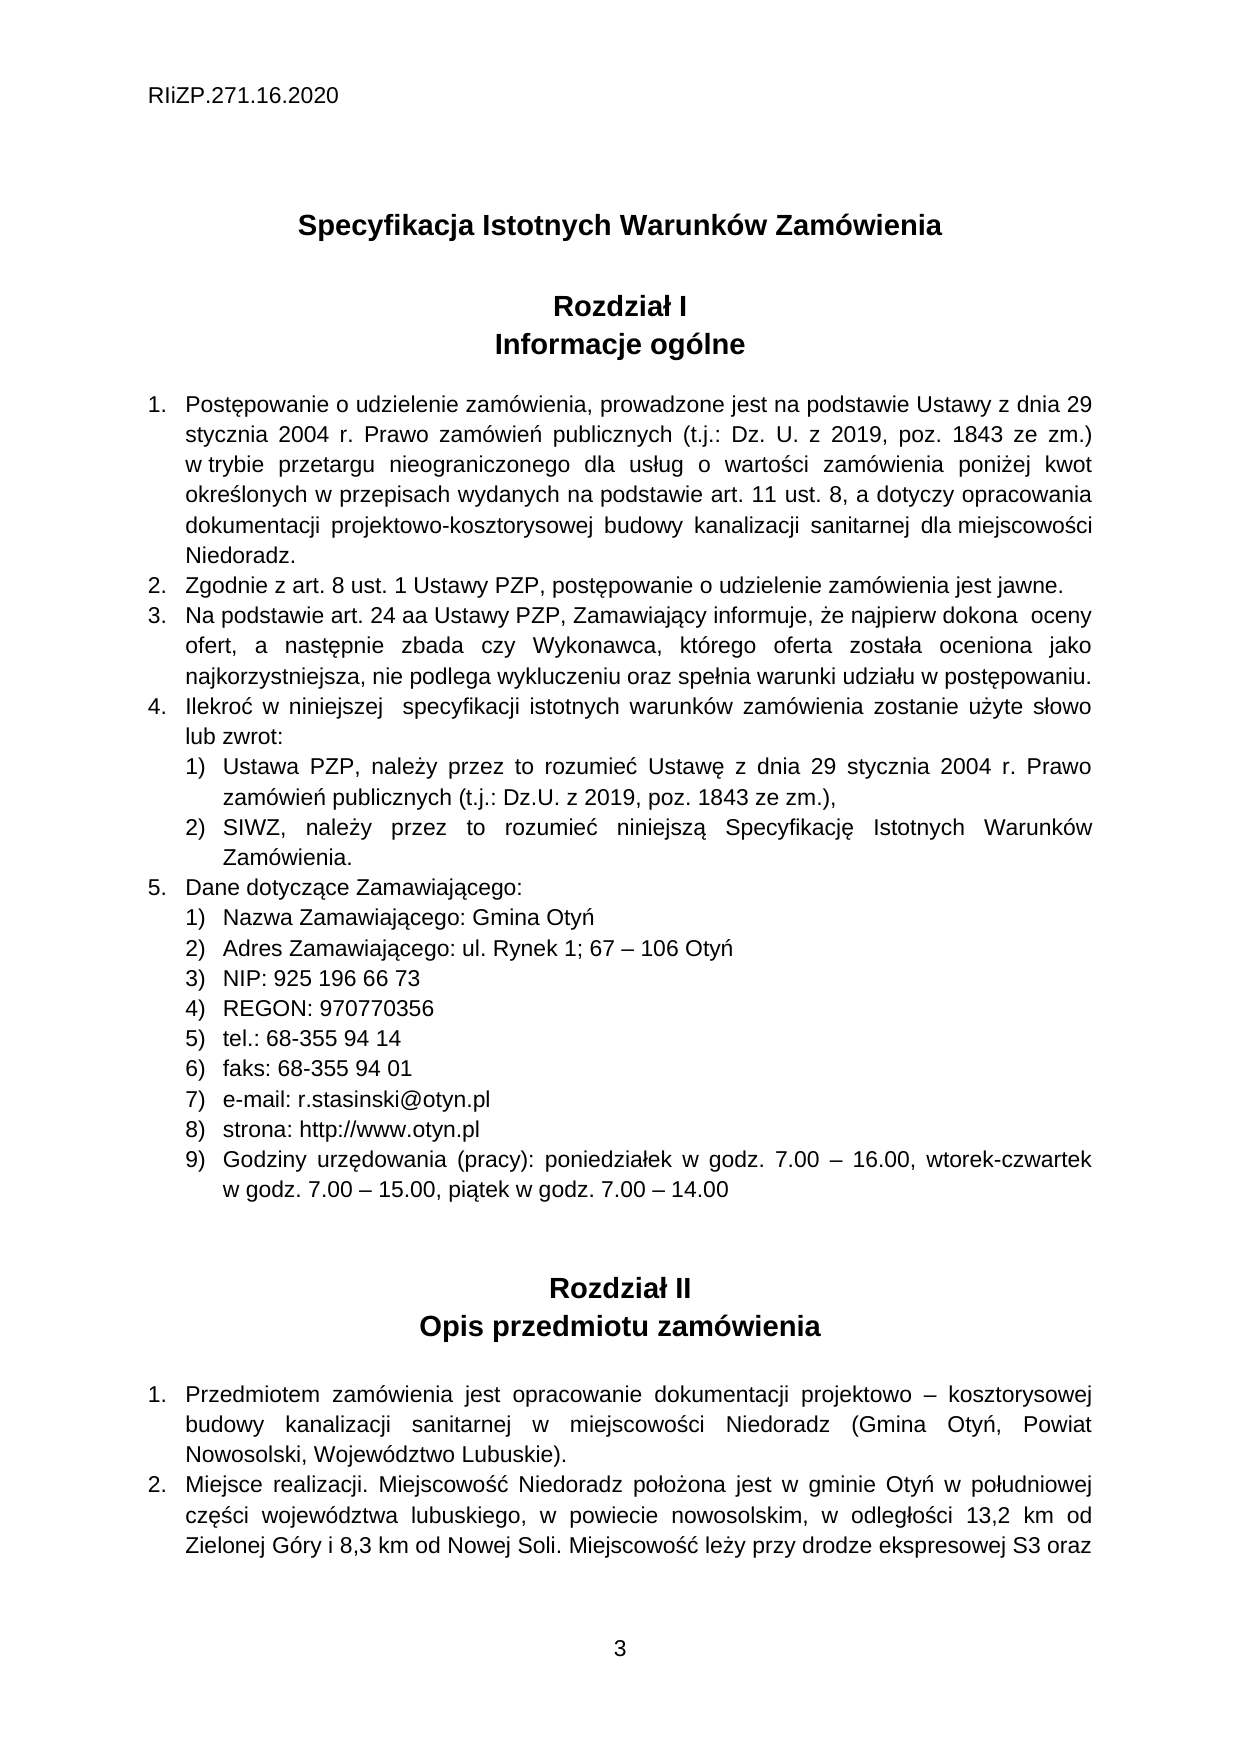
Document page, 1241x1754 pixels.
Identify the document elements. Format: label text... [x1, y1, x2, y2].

subtitle Opis przedmiotu zamówienia [148, 1309, 1093, 1342]
list Zgodnie z art. 8 ust. 1 Ustawy PZP, postępowanie o udzielenie zamówienia jest jawne. [148, 572, 1093, 598]
list Postępowanie o udzielenie zamówienia, prowadzone jest na podstawie Ustawy z dnia 29 stycznia 2004 r. Prawo zamówień publicznych (t.j.: Dz. U. z 2019, poz. 1843 ze zm.) w trybie przetargu nieograniczonego dla usług o wartości zamówienia poniżej kwot określonych w przepisach wydanych na podstawie art. 11 ust. 8, a dotyczy opracowania dokumentacji projektowo-kosztorysowej budowy kanalizacji sanitarnej dla miejscowości Niedoradz. [148, 391, 1093, 568]
list tel.: 68-355 94 14 [185, 1025, 1093, 1051]
list e-mail: r.stasinski@otyn.pl [185, 1086, 1093, 1112]
subtitle Informacje ogólne [148, 327, 1093, 361]
list Ustawa PZP, należy przez to rozumieć Ustawę z dnia 29 stycznia 2004 r. Prawo zamówień publicznych (t.j.: Dz.U. z 2019, poz. 1843 ze zm.), [185, 753, 1093, 810]
list NIP: 925 196 66 73 [185, 965, 1093, 991]
list faks: 68-355 94 01 [185, 1055, 1093, 1082]
list Nazwa Zamawiającego: Gmina Otyń [185, 904, 1093, 931]
list REGON: 970770356 [185, 995, 1093, 1021]
text Specyfikacja Istotnych Warunków Zamówienia [148, 208, 1093, 242]
subtitle Rozdział II [148, 1271, 1093, 1304]
list SIWZ, należy przez to rozumieć niniejszą Specyfikację Istotnych Warunków Zamówienia. [185, 814, 1093, 870]
subtitle Rozdział I [148, 289, 1093, 323]
list Ilekroć w niniejszej specyfikacji istotnych warunków zamówienia zostanie użyte słowo lub zwrot: [148, 693, 1093, 749]
list Godziny urzędowania (pracy): poniedziałek w godz. 7.00 – 16.00, wtorek-czwartek w godz. 7.00 – 15.00, piątek w godz. 7.00 – 14.00 [185, 1146, 1093, 1202]
list strona: http://www.otyn.pl [185, 1116, 1093, 1142]
list Adres Zamawiającego: ul. Rynek 1; 67 – 106 Otyń [185, 934, 1093, 961]
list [148, 1471, 1093, 1558]
list Dane dotyczące Zamawiającego: [148, 874, 1093, 900]
list Przedmiotem zamówienia jest opracowanie dokumentacji projektowo – kosztorysowej budowy kanalizacji sanitarnej w miejscowości Niedoradz (Gmina Otyń, Powiat Nowosolski, Województwo Lubuskie). [148, 1381, 1093, 1467]
list Na podstawie art. 24 aa Ustawy PZP, Zamawiający informuje, że najpierw dokona oceny ofert, a następnie zbada czy Wykonawca, którego oferta została oceniona jako najkorzystniejsza, nie podlega wykluczeniu oraz spełnia warunki udziału w postępowaniu. [148, 602, 1093, 689]
